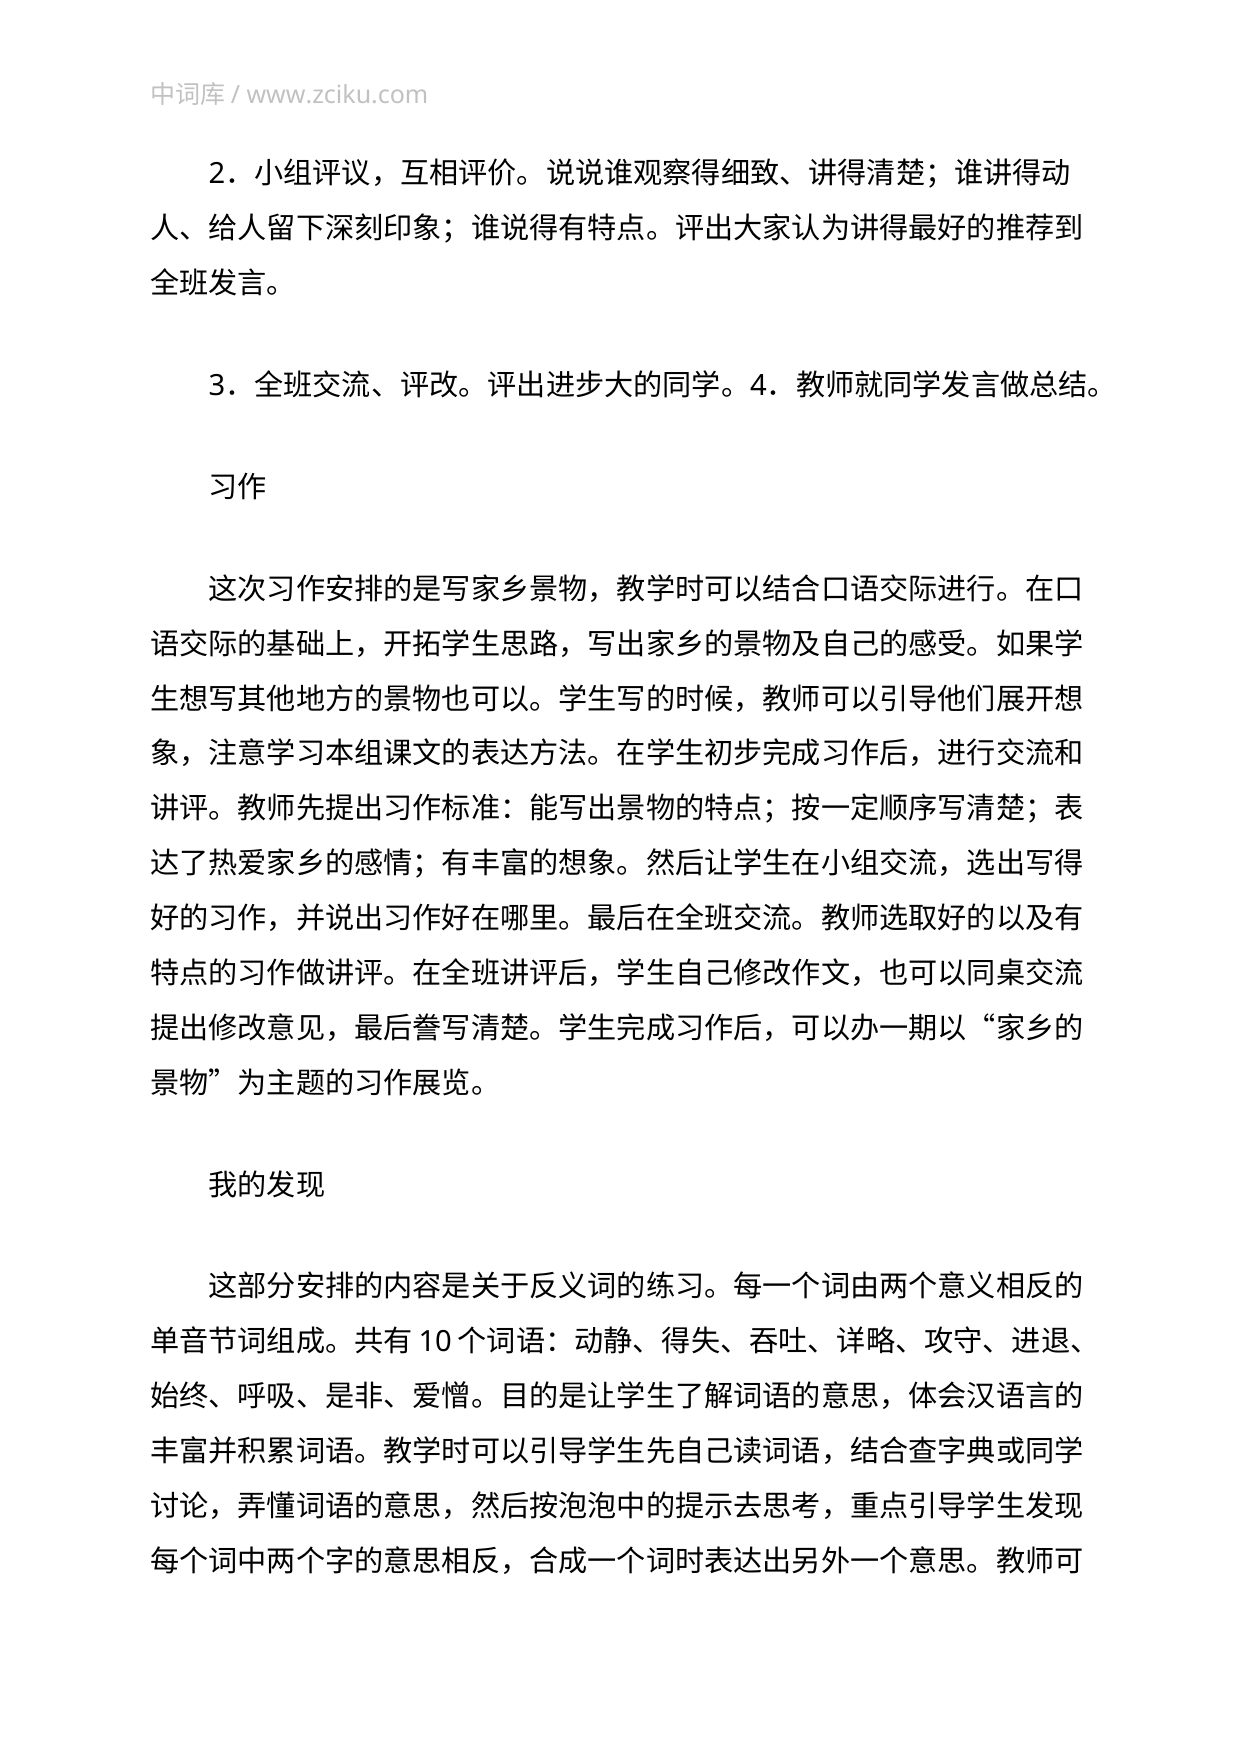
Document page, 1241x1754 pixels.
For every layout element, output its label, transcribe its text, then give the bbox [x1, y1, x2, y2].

text 习作 [150, 464, 1090, 506]
text 我的发现 [150, 1161, 1090, 1203]
text 2．小组评议，互相评价。说说谁观察得细致、讲得清楚；谁讲得动人、给人留下深刻印象；谁说得有特点。评出大家认为讲得最好的推荐到全班发言。 [150, 150, 1090, 302]
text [150, 1263, 1090, 1580]
text 3．全班交流、评改。评出进步大的同学。4．教师就同学发言做总结。 [150, 362, 1090, 404]
text 这次习作安排的是写家乡景物，教学时可以结合口语交际进行。在口语交际的基础上，开拓学生思路，写出家乡的景物及自己的感受。如果学生想写其他地方的景物也可以。学生写的时候，教师可以引导他们展开想象，注意学习本组课文的表达方法。在学生初步完成习作后，进行交流和讲评。教师先提出习作标准：能写出景物的特点；按一定顺序写清楚；表达了热爱家乡的感情；有丰富的想象。然后让学生在小组交流，选出写得好的习作，并说出习作好在哪里。最后在全班交流。教师选取好的以及有特点的习作做讲评。在全班讲评后，学生自己修改作文，也可以同桌交流提出修改意见，最后誊写清楚。学生完成习作后，可以办一期以“家乡的景物”为主题的习作展览。 [150, 565, 1090, 1102]
